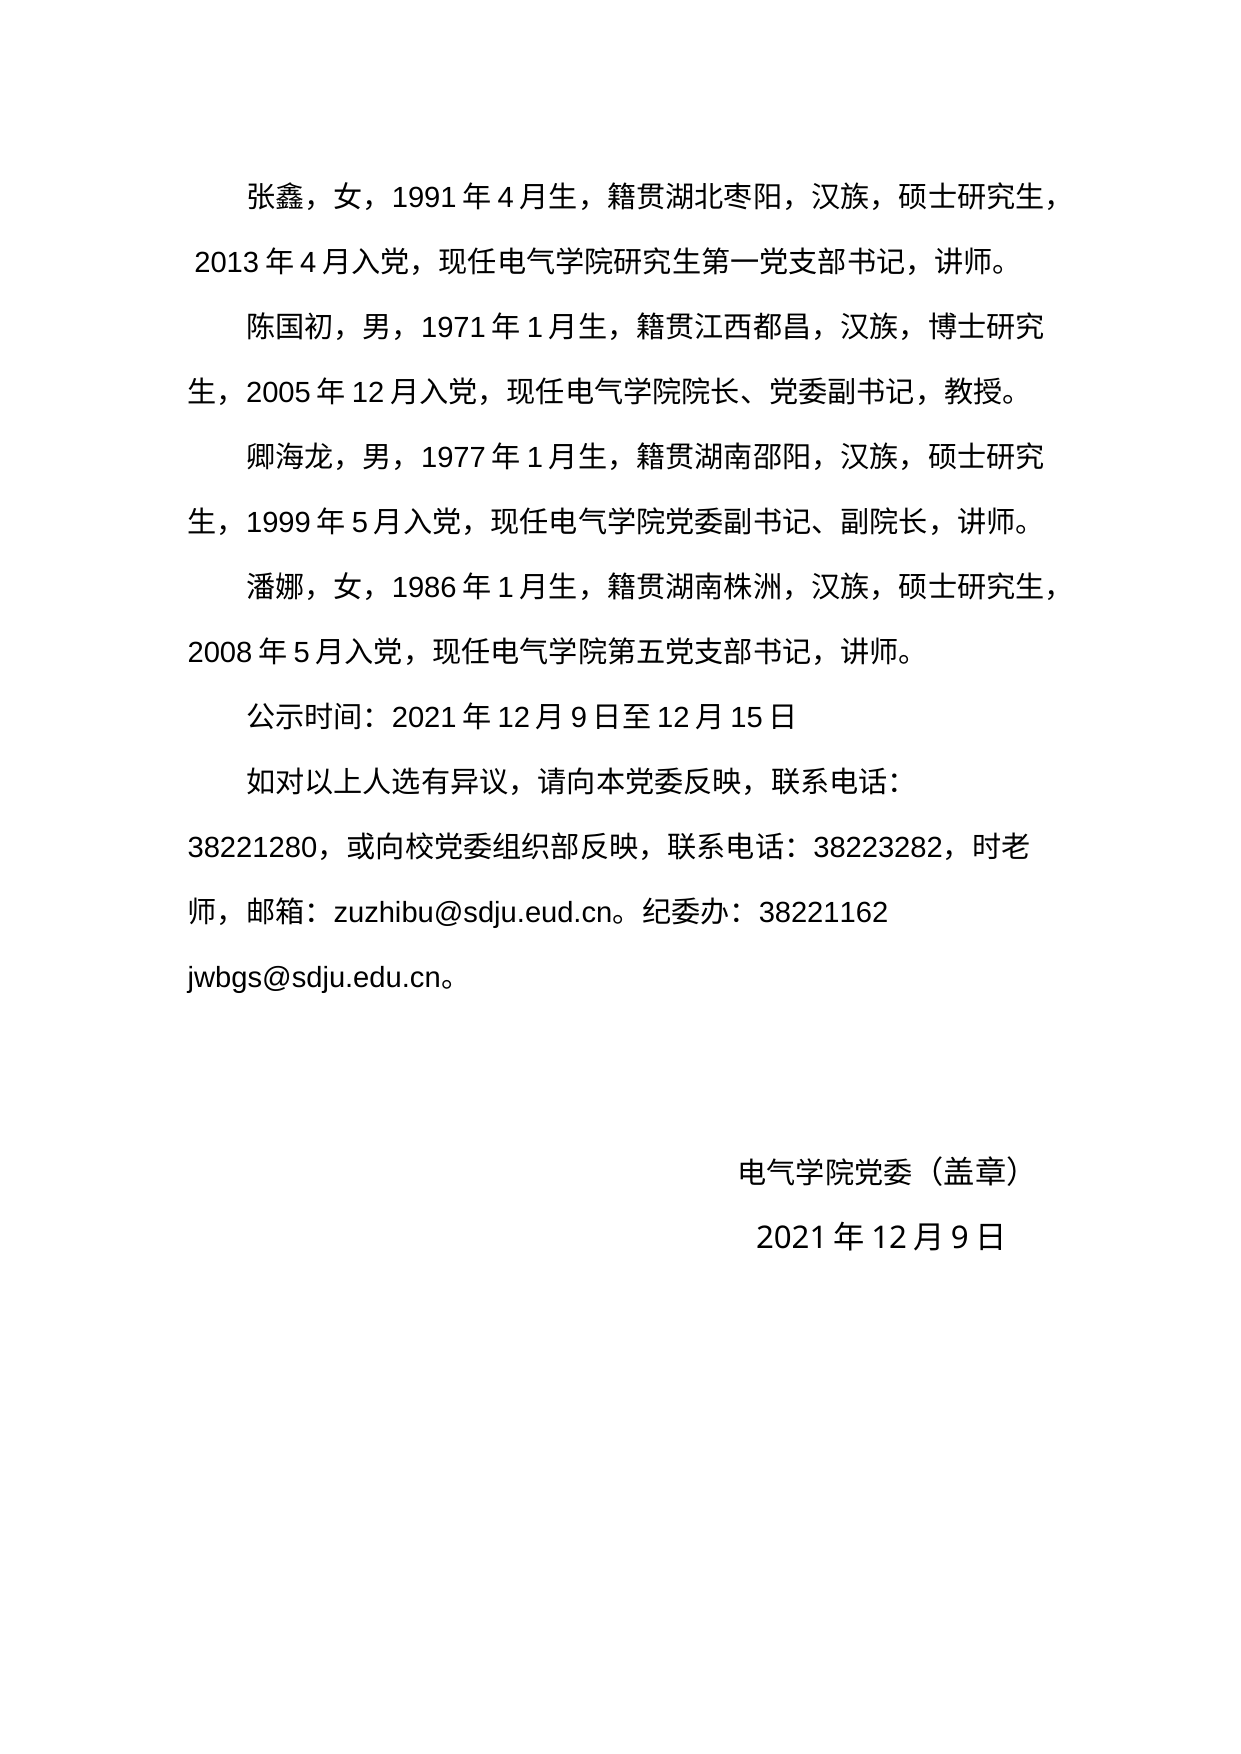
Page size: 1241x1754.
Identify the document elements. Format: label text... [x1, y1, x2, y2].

text 卿海龙，男，1977年1月生，籍贯湖南邵阳，汉族，硕士研究生，1999年5月入党，现任电气学院党委副书记、副院长，讲师。 [187, 422, 1053, 552]
text 陈国初，男，1971年1月生，籍贯江西都昌，汉族，博士研究生，2005年12月入党，现任电气学院院长、党委副书记，教授。 [187, 292, 1053, 422]
text 潘娜，女，1986年1月生，籍贯湖南株洲，汉族，硕士研究生，2008年5月入党，现任电气学院第五党支部书记，讲师。 [187, 552, 1053, 682]
text 如对以上人选有异议，请向本党委反映，联系电话：38221280，或向校党委组织部反映，联系电话：38223282，时老师，邮箱：zuzhibu@sdju.eud.cn。纪委办：38221162 jwbgs@sdju.edu.cn。 [187, 747, 1053, 1007]
text 公示时间：2021年12月9日至12月15日 [187, 682, 1053, 747]
text 电气学院党委（盖章） [187, 1137, 1037, 1202]
text 张鑫，女，1991年4月生，籍贯湖北枣阳，汉族，硕士研究生， 2013年4月入党，现任电气学院研究生第一党支部书记，讲师。 [187, 162, 1053, 292]
text 2021年12月9日 [187, 1202, 1006, 1267]
